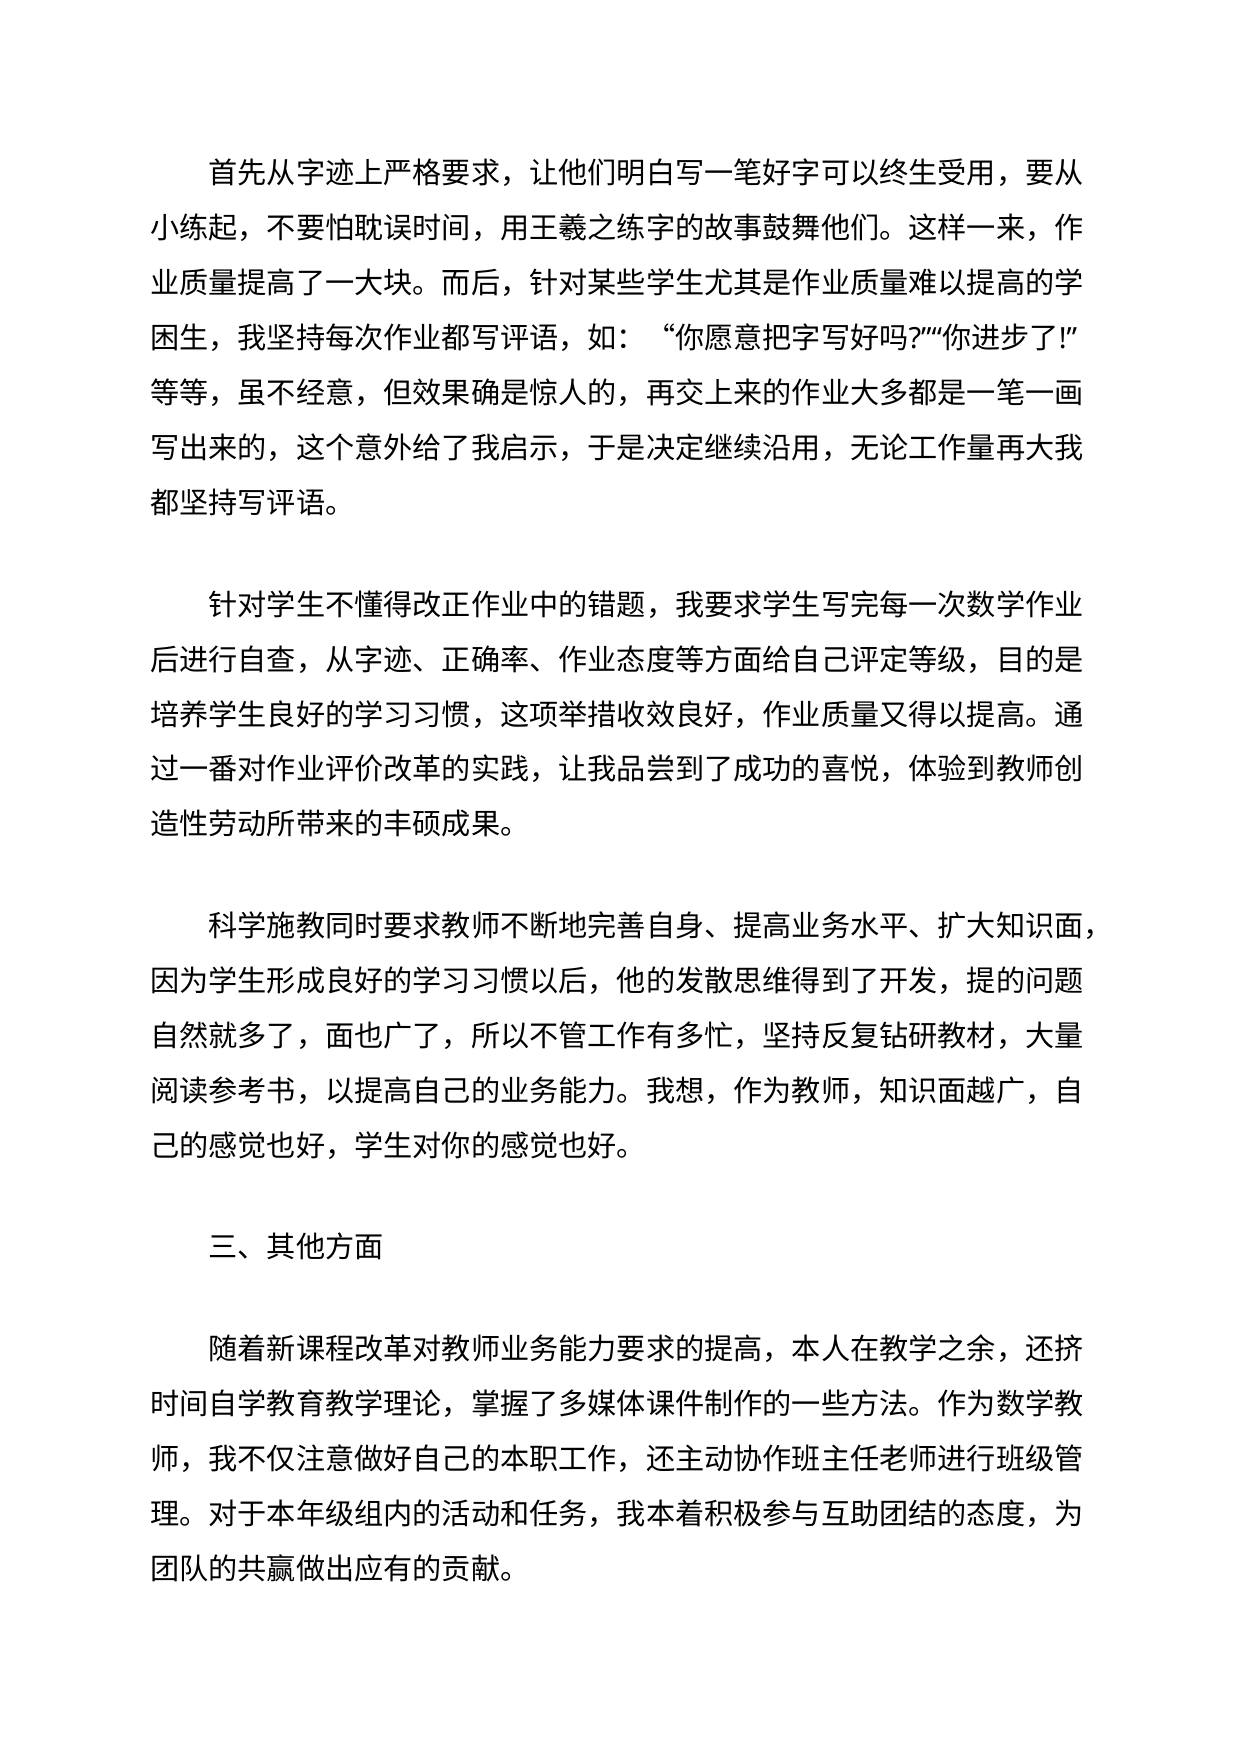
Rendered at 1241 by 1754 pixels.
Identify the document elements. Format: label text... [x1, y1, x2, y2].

text 首先从字迹上严格要求，让他们明白写一笔好字可以终生受用，要从小练起，不要怕耽误时间，用王羲之练字的故事鼓舞他们。这样一来，作业质量提高了一大块。而后，针对某些学生尤其是作业质量难以提高的学困生，我坚持每次作业都写评语，如：“你愿意把字写好吗?”“你进步了!”等等，虽不经意，但效果确是惊人的，再交上来的作业大多都是一笔一画写出来的，这个意外给了我启示，于是决定继续沿用，无论工作量再大我都坚持写评语。 [150, 150, 1090, 522]
text 针对学生不懂得改正作业中的错题，我要求学生写完每一次数学作业后进行自查，从字迹、正确率、作业态度等方面给自己评定等级，目的是培养学生良好的学习习惯，这项举措收效良好，作业质量又得以提高。通过一番对作业评价改革的实践，让我品尝到了成功的喜悦，体验到教师创造性劳动所带来的丰硕成果。 [150, 581, 1090, 843]
text 科学施教同时要求教师不断地完善自身、提高业务水平、扩大知识面，因为学生形成良好的学习习惯以后，他的发散思维得到了开发，提的问题自然就多了，面也广了，所以不管工作有多忙，坚持反复钻研教材，大量阅读参考书，以提高自己的业务能力。我想，作为教师，知识面越广，自己的感觉也好，学生对你的感觉也好。 [150, 903, 1090, 1164]
text 三、其他方面 [150, 1224, 1090, 1266]
text 随着新课程改革对教师业务能力要求的提高，本人在教学之余，还挤时间自学教育教学理论，掌握了多媒体课件制作的一些方法。作为数学教师，我不仅注意做好自己的本职工作，还主动协作班主任老师进行班级管理。对于本年级组内的活动和任务，我本着积极参与互助团结的态度，为团队的共赢做出应有的贡献。 [150, 1326, 1090, 1588]
